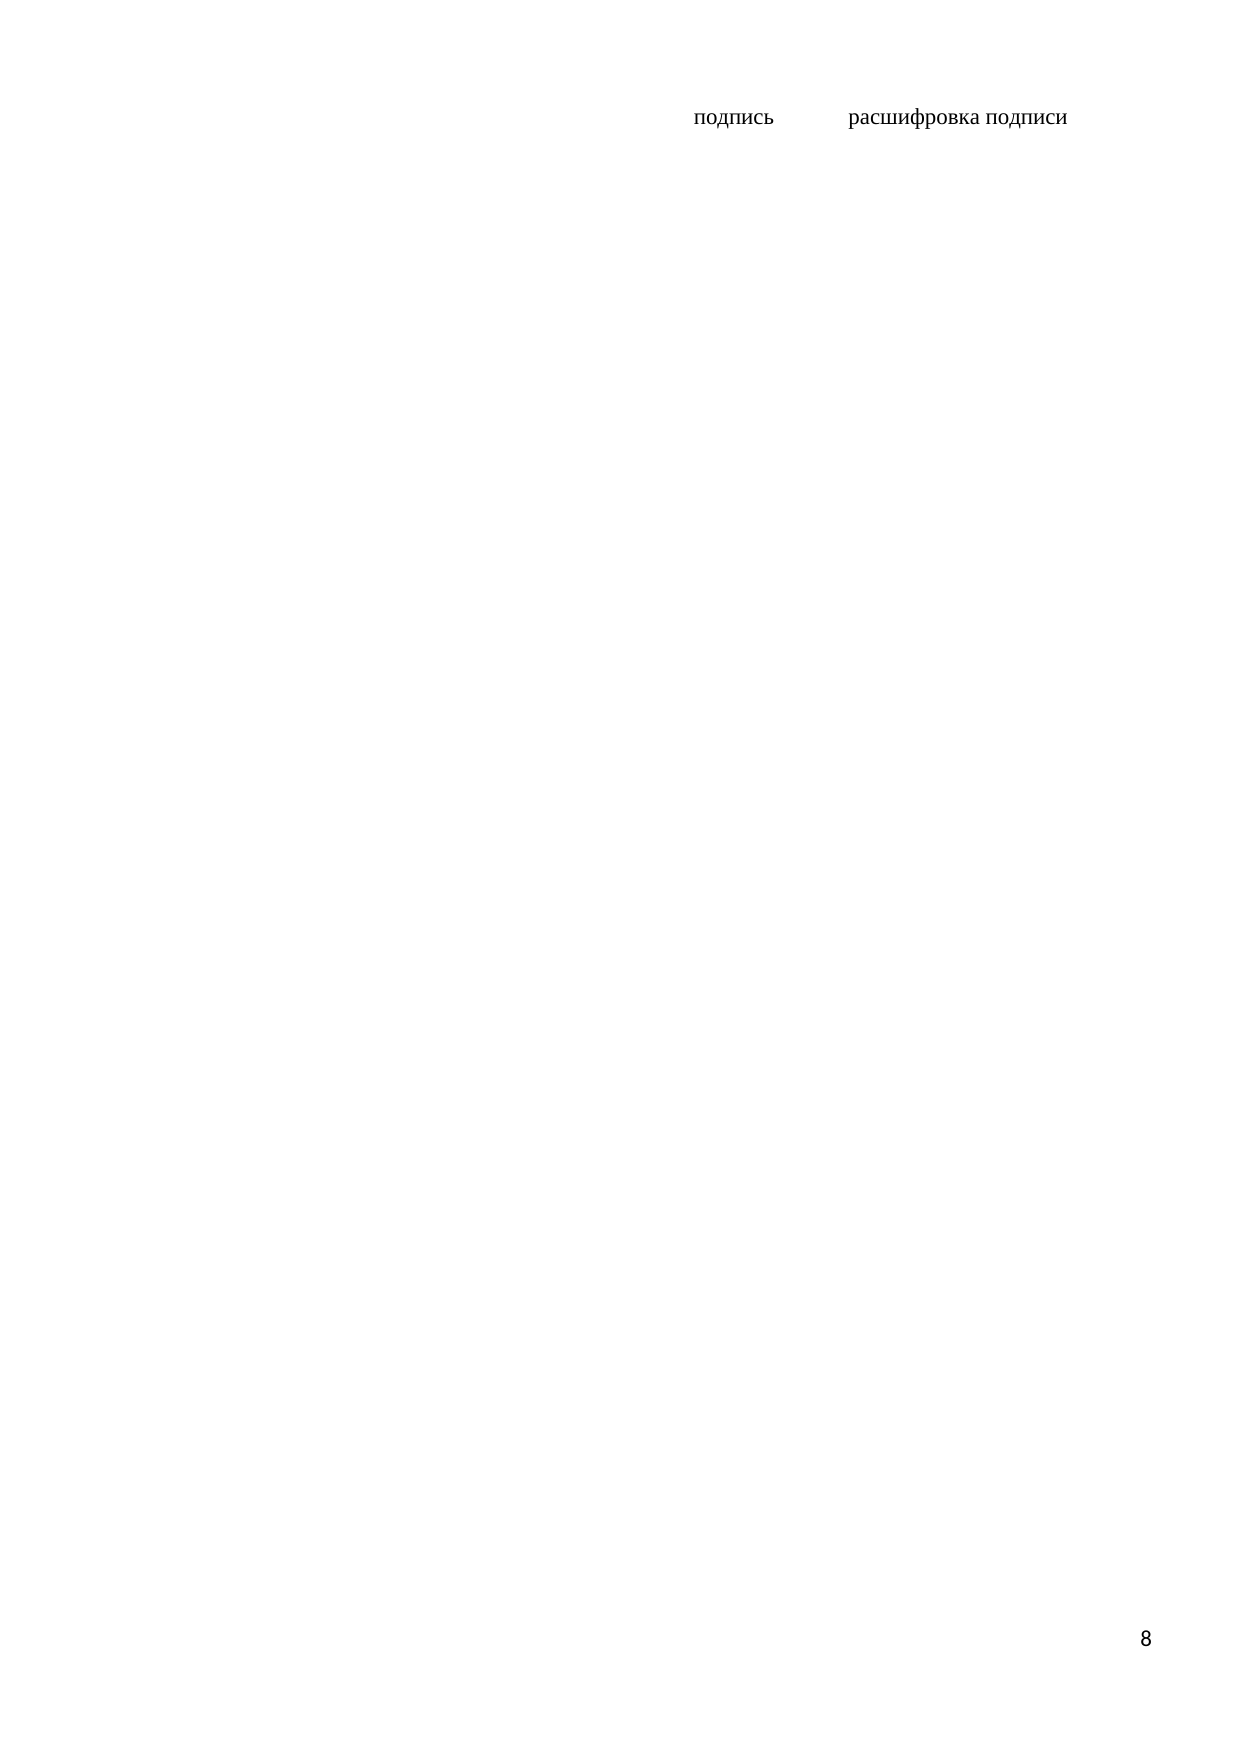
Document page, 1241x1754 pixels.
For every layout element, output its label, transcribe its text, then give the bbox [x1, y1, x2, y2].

text подпись расшифровка подписи [177, 103, 1152, 130]
